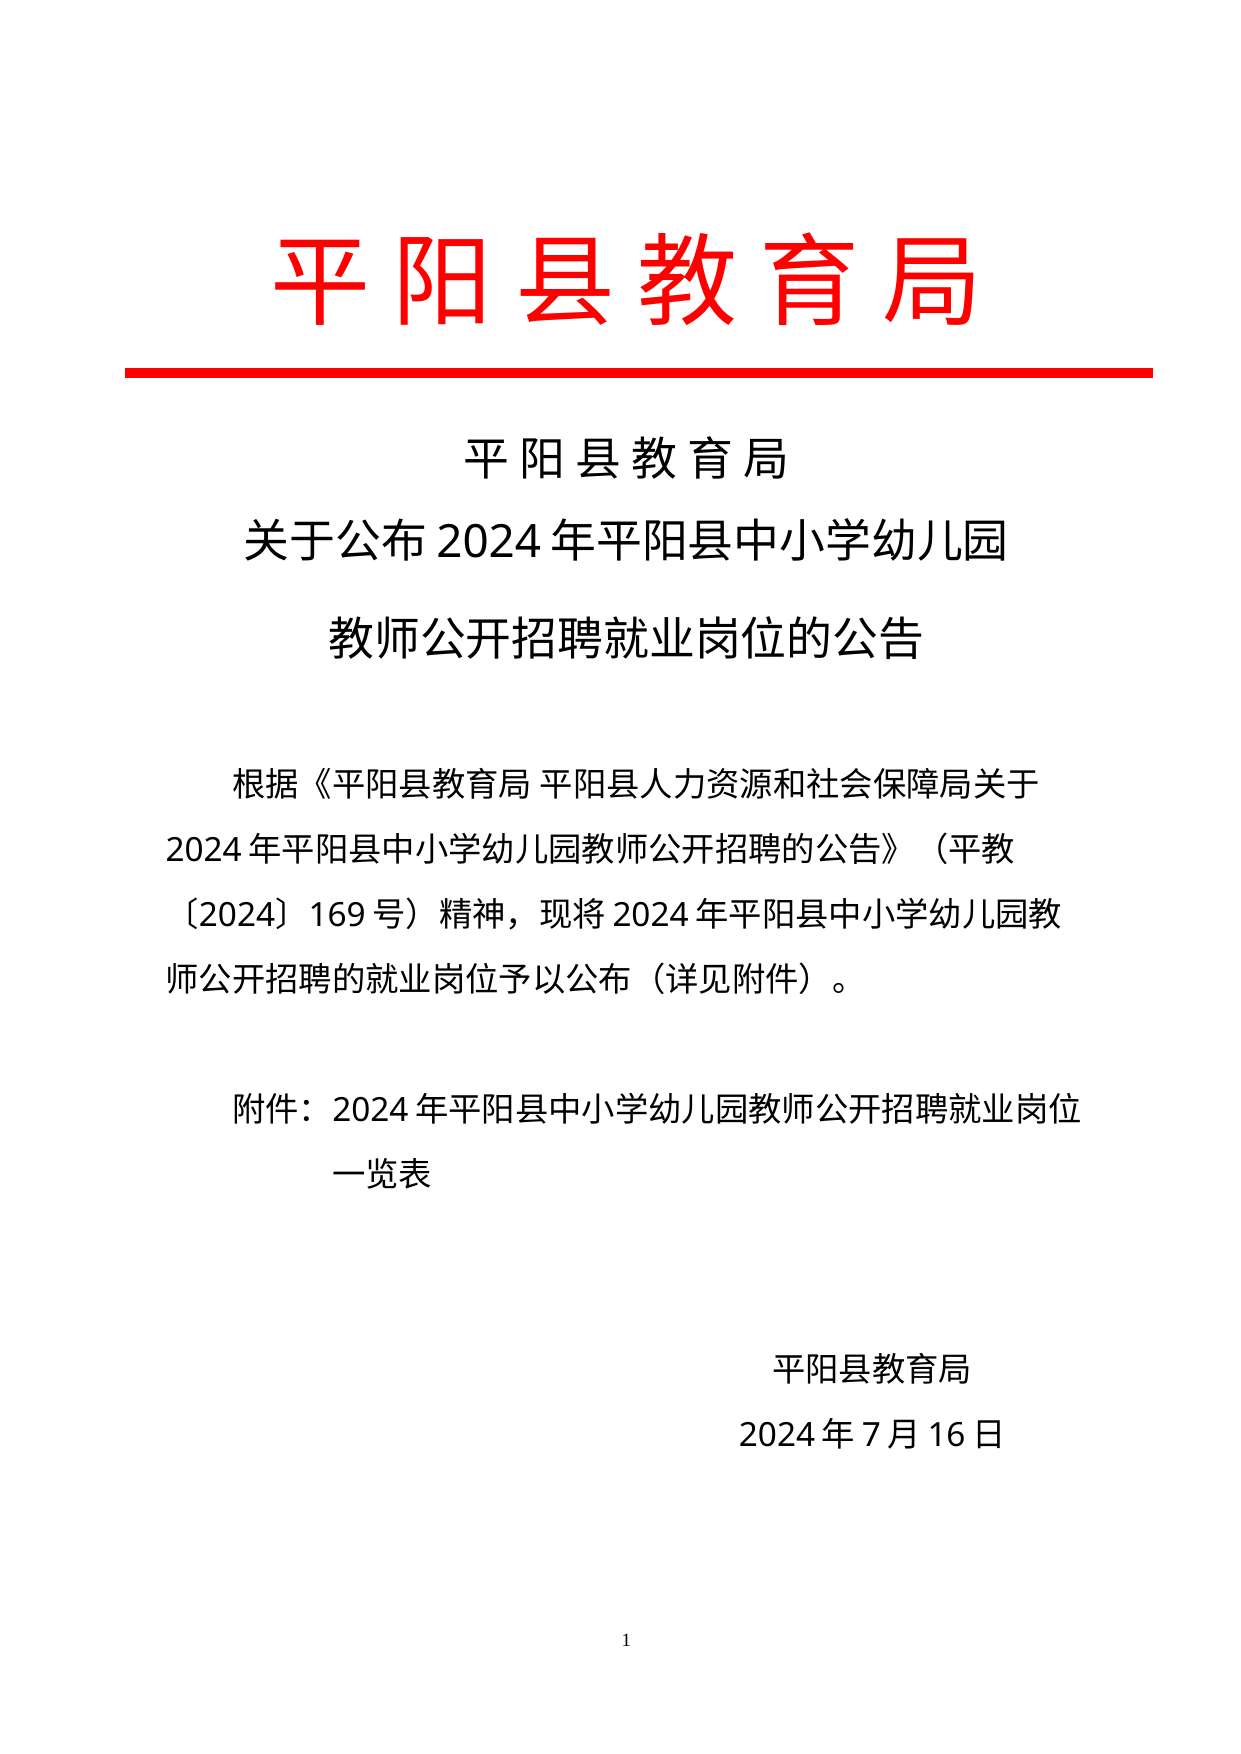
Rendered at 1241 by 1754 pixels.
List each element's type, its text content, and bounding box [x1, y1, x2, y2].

text 平 阳 县 教 育 局 [165, 420, 1087, 489]
text 平阳县教育局 [165, 1334, 1087, 1399]
text 教师公开招聘就业岗位的公告 [165, 587, 1087, 684]
text 根据《平阳县教育局 平阳县人力资源和社会保障局关于2024年平阳县中小学幼儿园教师公开招聘的公告》（平教〔2024〕169号）精神，现将2024年平阳县中小学幼儿园教师公开招聘的就业岗位予以公布（详见附件）。 [165, 749, 1087, 1009]
text 附件：2024年平阳县中小学幼儿园教师公开招聘就业岗位 [165, 1074, 1087, 1139]
text 平 阳 县 教 育 局 [165, 193, 1087, 355]
text 关于公布2024年平阳县中小学幼儿园 [165, 489, 1087, 587]
text 一览表 [165, 1139, 1087, 1204]
